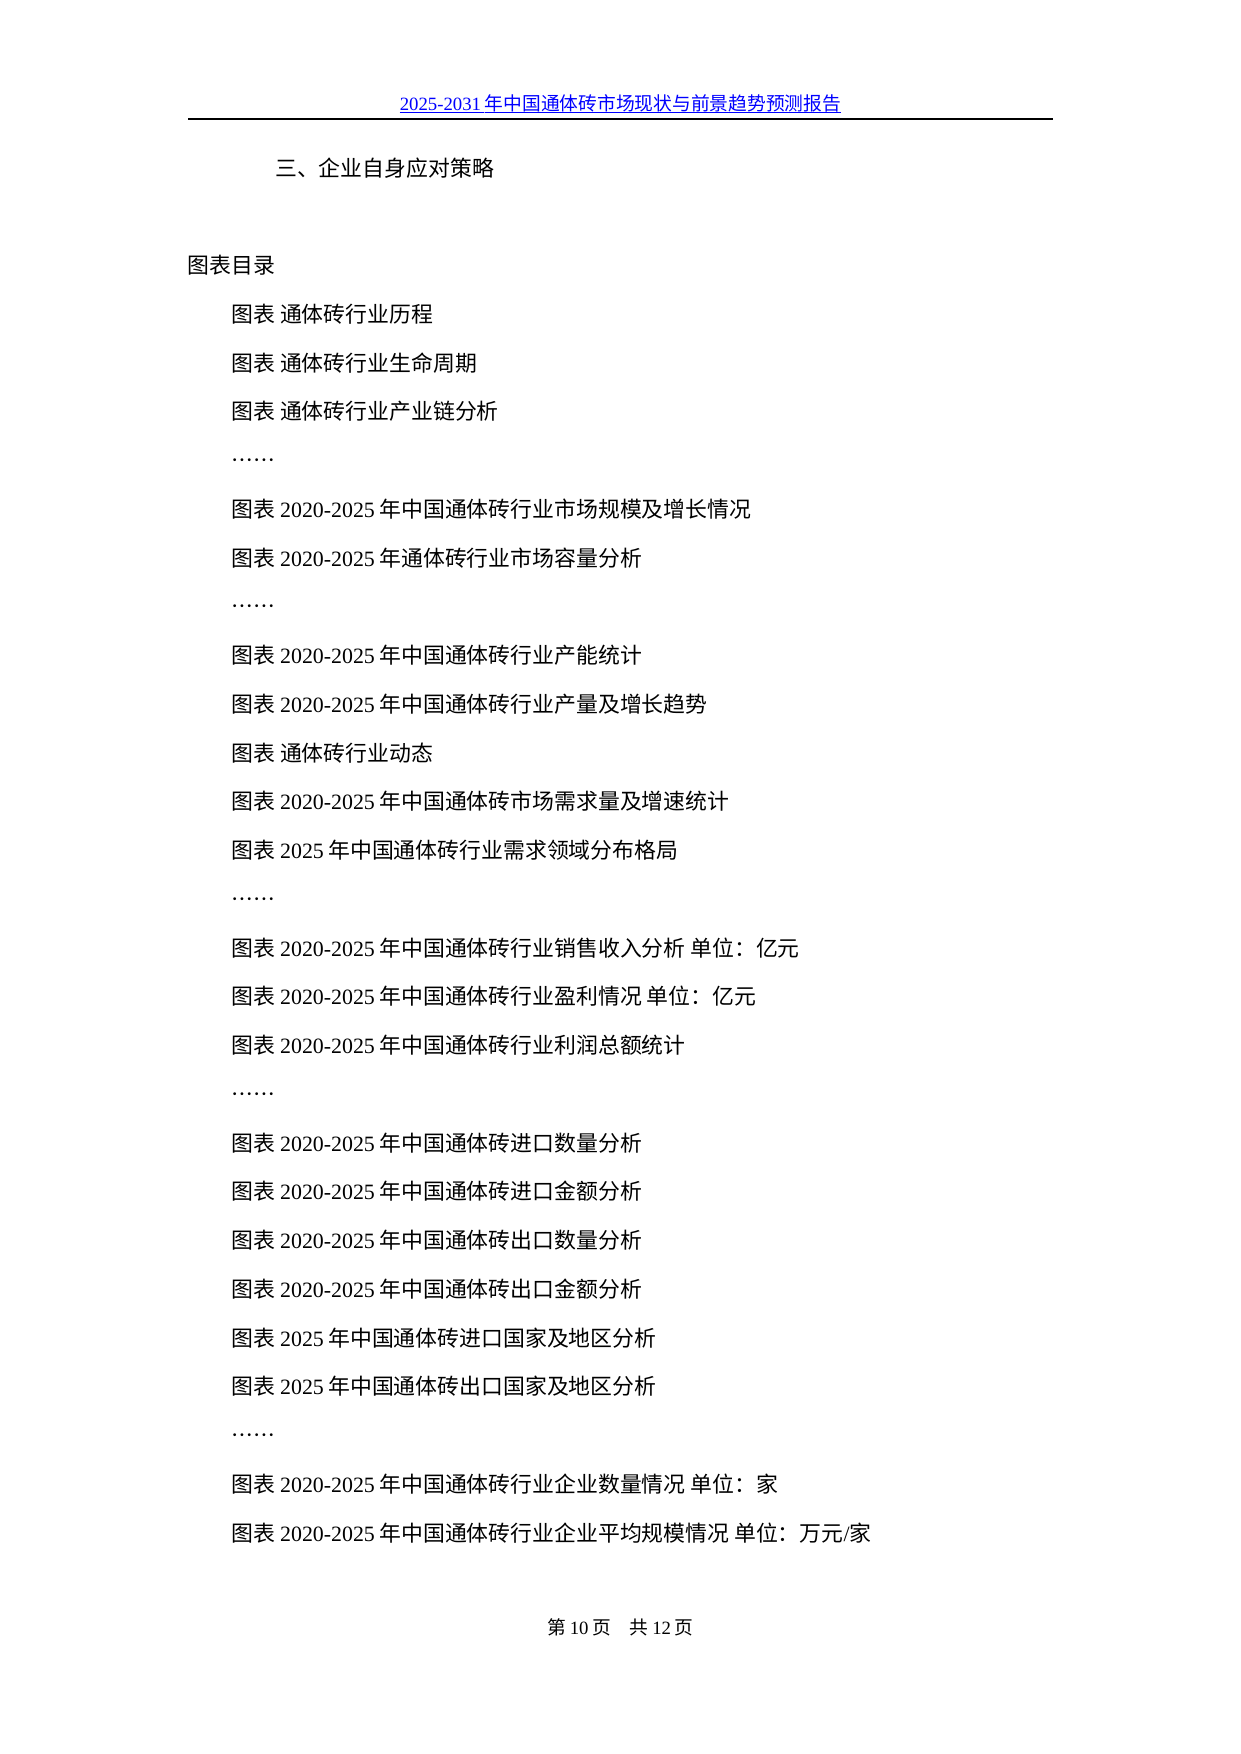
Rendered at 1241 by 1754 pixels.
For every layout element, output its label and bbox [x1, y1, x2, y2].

text [187, 150, 1053, 1548]
